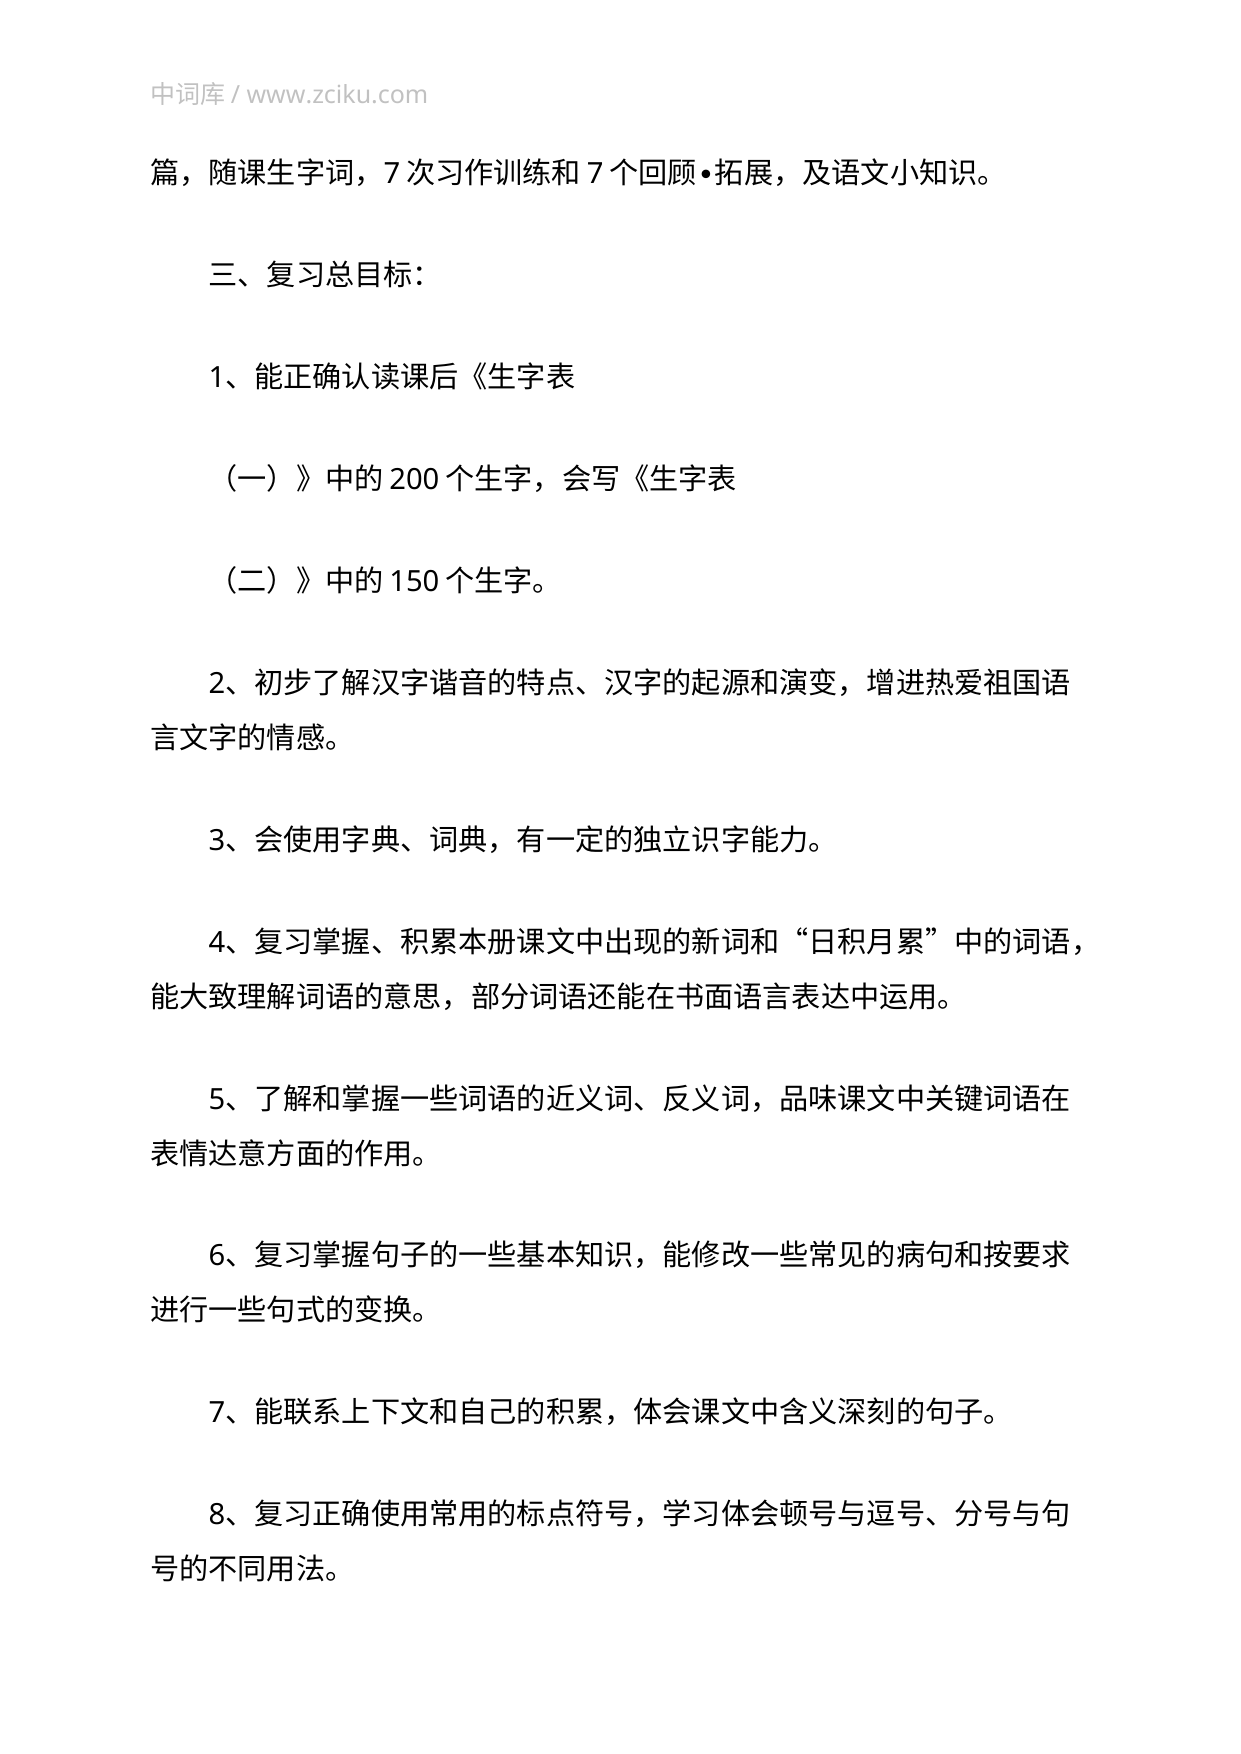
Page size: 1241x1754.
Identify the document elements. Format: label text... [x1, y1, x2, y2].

text 1、能正确认读课后《生字表 [150, 354, 1090, 396]
text 4、复习掌握、积累本册课文中出现的新词和“日积月累”中的词语，能大致理解词语的意思，部分词语还能在书面语言表达中运用。 [150, 918, 1090, 1016]
text 3、会使用字典、词典，有一定的独立识字能力。 [150, 816, 1090, 859]
text 5、了解和掌握一些词语的近义词、反义词，品味课文中关键词语在表情达意方面的作用。 [150, 1075, 1090, 1172]
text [150, 150, 1090, 192]
text 8、复习正确使用常用的标点符号，学习体会顿号与逗号、分号与句号的不同用法。 [150, 1491, 1090, 1588]
text 三、复习总目标： [150, 252, 1090, 294]
text （二）》中的150个生字。 [150, 558, 1090, 600]
text （一）》中的200个生字，会写《生字表 [150, 456, 1090, 498]
text 2、初步了解汉字谐音的特点、汉字的起源和演变，增进热爱祖国语言文字的情感。 [150, 660, 1090, 757]
text 6、复习掌握句子的一些基本知识，能修改一些常见的病句和按要求进行一些句式的变换。 [150, 1232, 1090, 1329]
text 7、能联系上下文和自己的积累，体会课文中含义深刻的句子。 [150, 1389, 1090, 1431]
